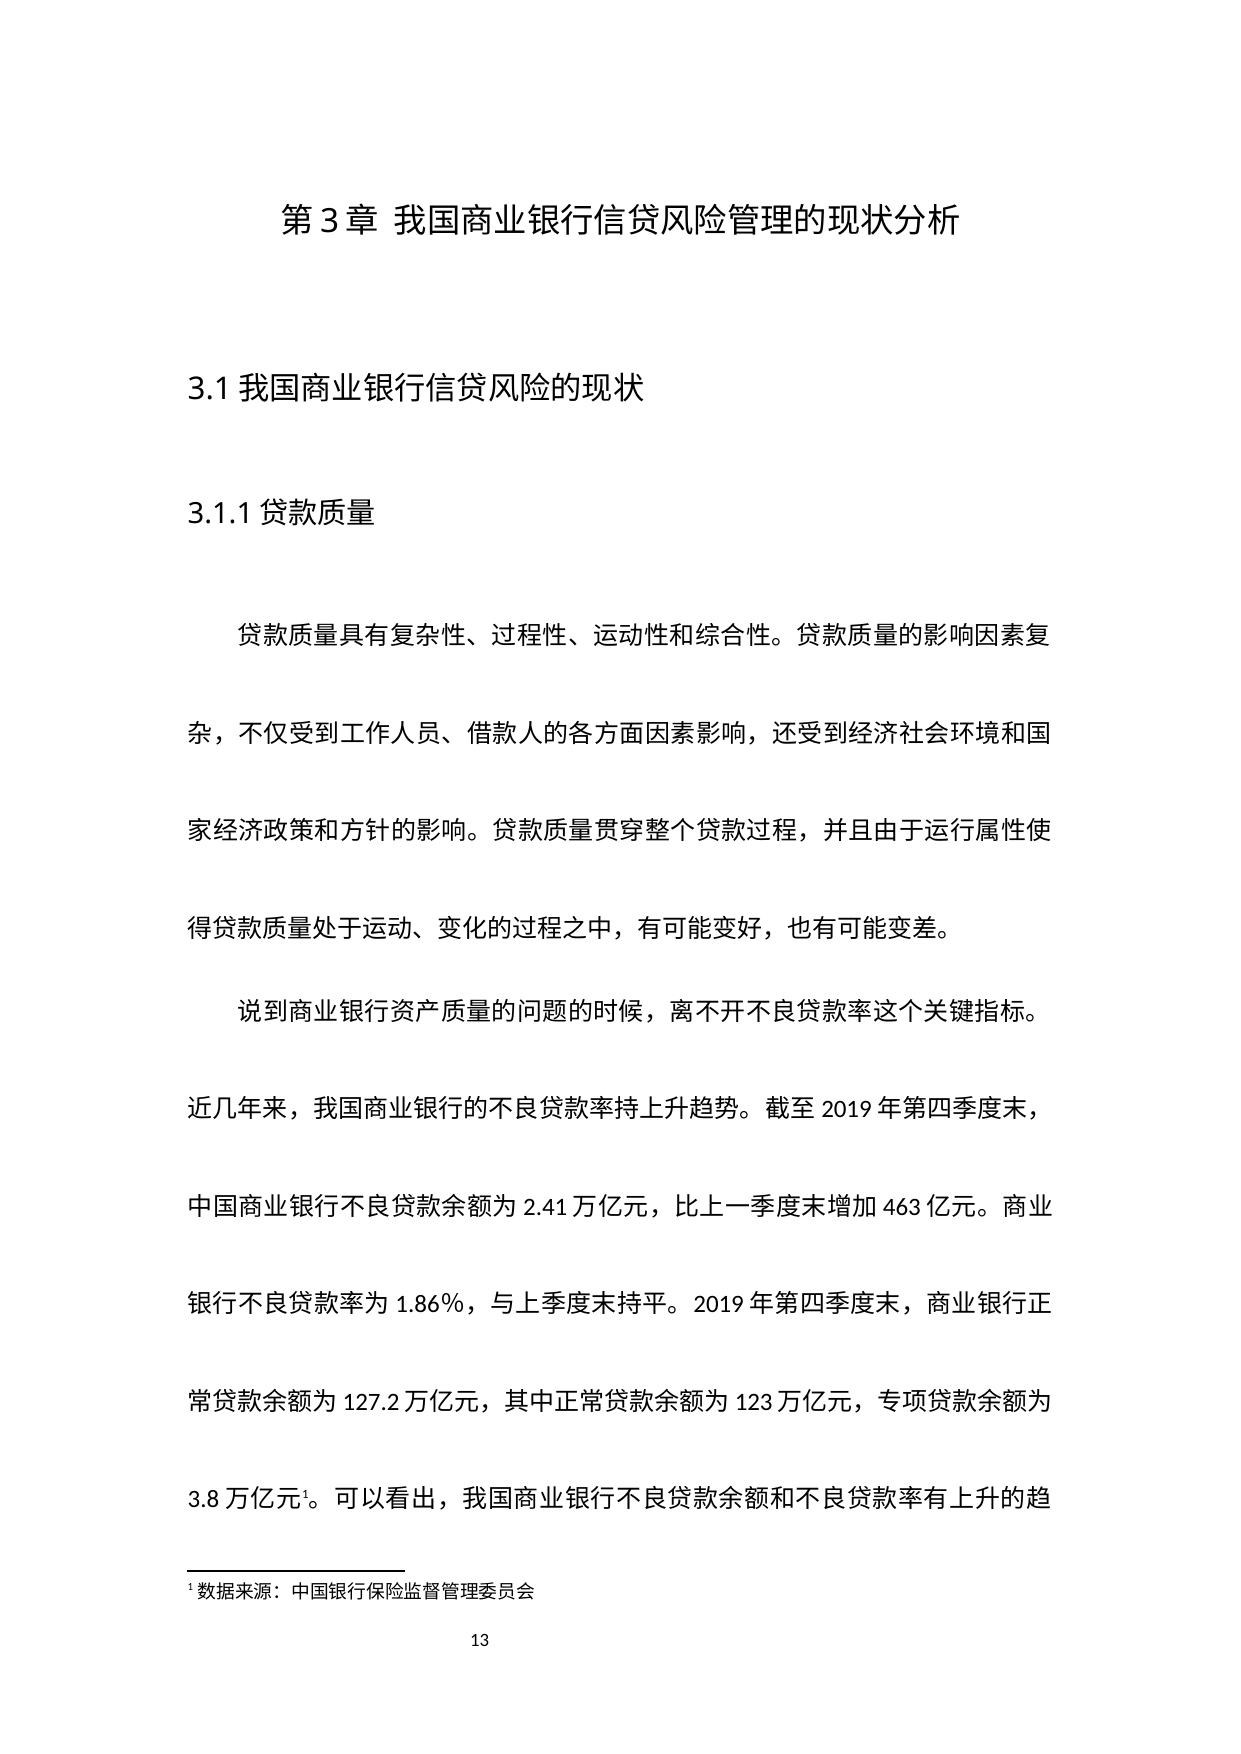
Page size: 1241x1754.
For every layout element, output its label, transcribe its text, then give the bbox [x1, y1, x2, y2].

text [187, 977, 1053, 1529]
text 贷款质量具有复杂性、过程性、运动性和综合性。贷款质量的影响因素复杂，不仅受到工作人员、借款人的各方面因素影响，还受到经济社会环境和国家经济政策和方针的影响。贷款质量贯穿整个贷款过程，并且由于运行属性使得贷款质量处于运动、变化的过程之中，有可能变好，也有可能变差。 [187, 601, 1053, 959]
